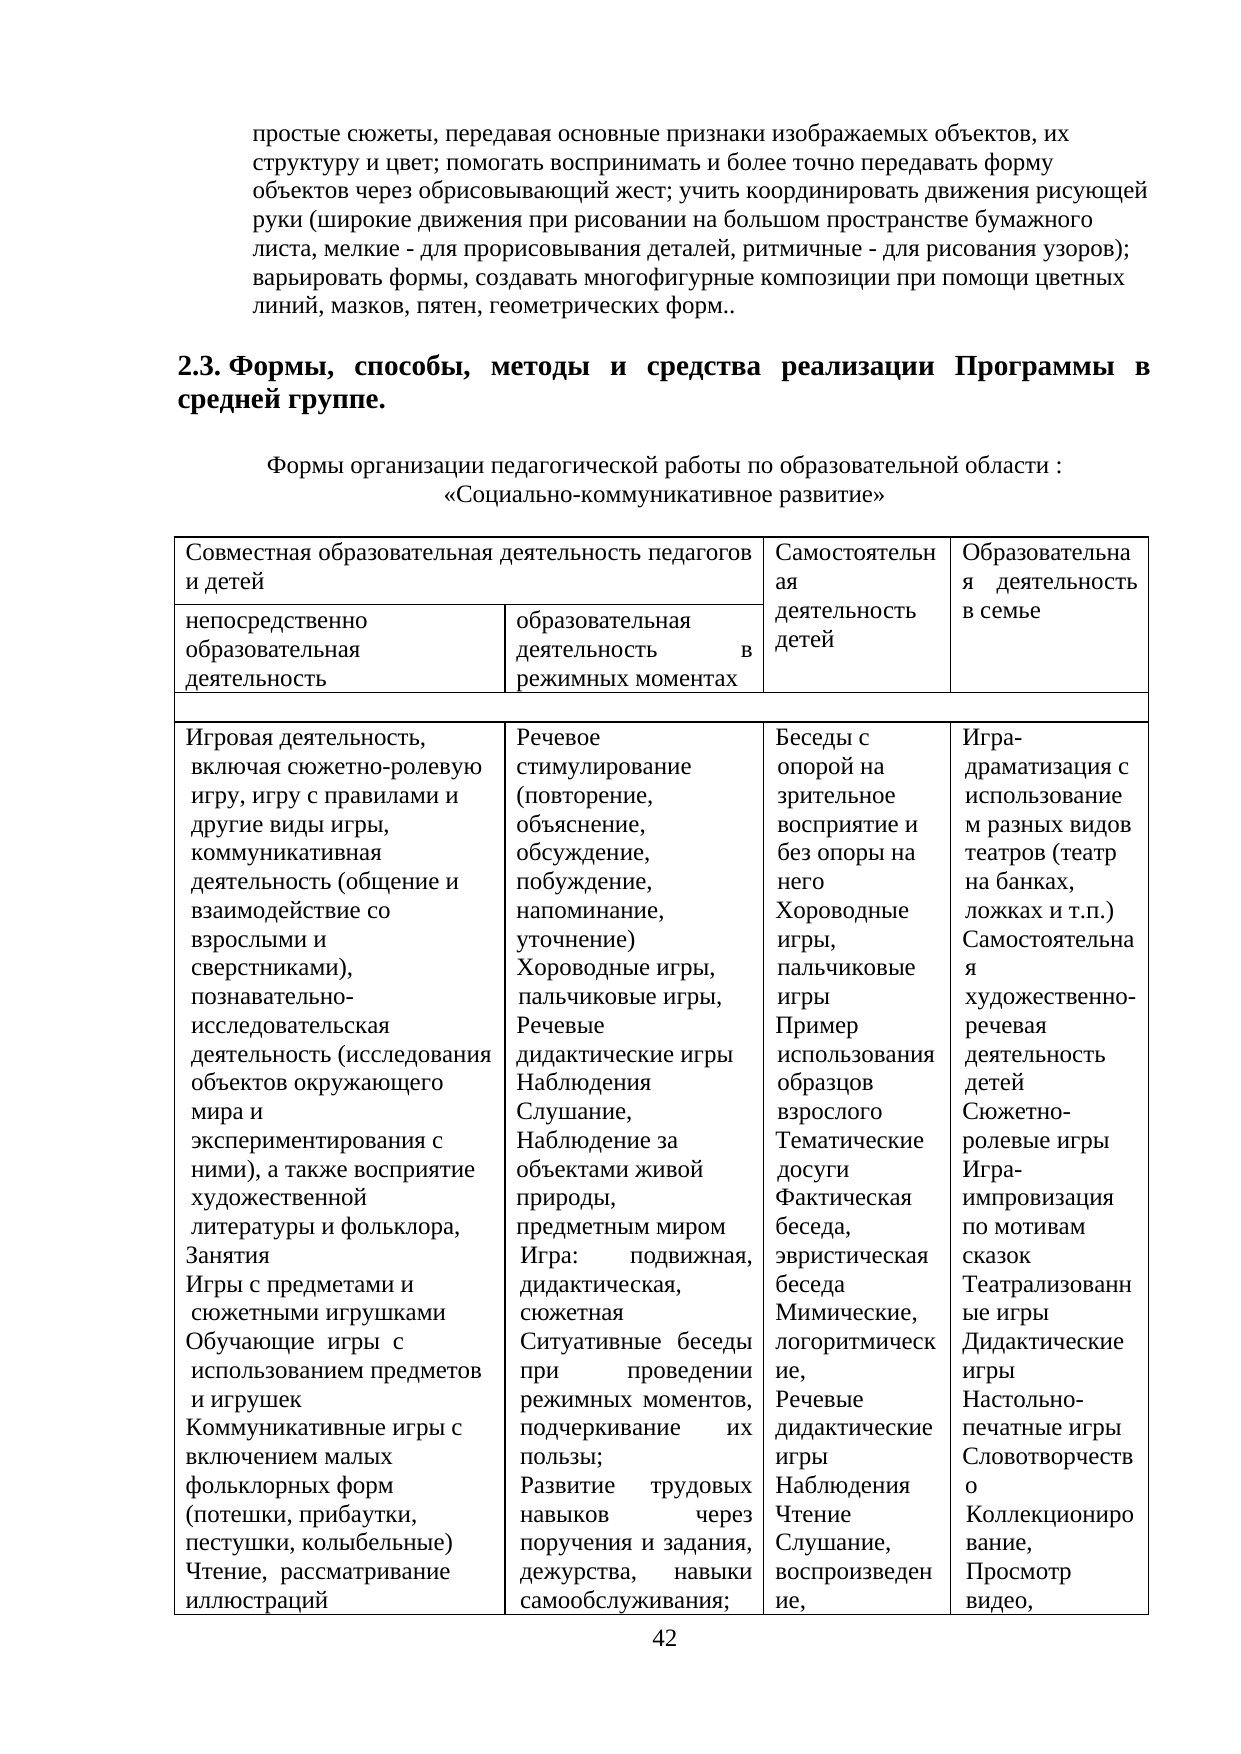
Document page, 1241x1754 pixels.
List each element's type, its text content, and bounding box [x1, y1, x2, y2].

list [215, 118, 1152, 319]
table_header Совместная образовательная деятельность педагогов и детей [175, 538, 763, 604]
table_cell непосредственно образовательная деятельность [175, 605, 504, 692]
text Формы организации педагогической работы по образовательной области : [177, 450, 1152, 479]
table_header Самостоятельная деятельность детей [764, 538, 950, 692]
subtitle 2.3. Формы, способы, методы и средства реализации Программы в средней группе. [177, 348, 1152, 415]
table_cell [951, 723, 1148, 1614]
table_header Образовательная деятельность в семье [951, 538, 1148, 692]
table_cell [506, 723, 763, 1614]
table_cell [175, 693, 1148, 721]
text «Социально-коммуникативное развитие» [177, 479, 1152, 508]
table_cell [764, 723, 950, 1614]
table_cell образовательная деятельность в режимных моментах [506, 605, 763, 692]
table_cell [175, 723, 504, 1614]
